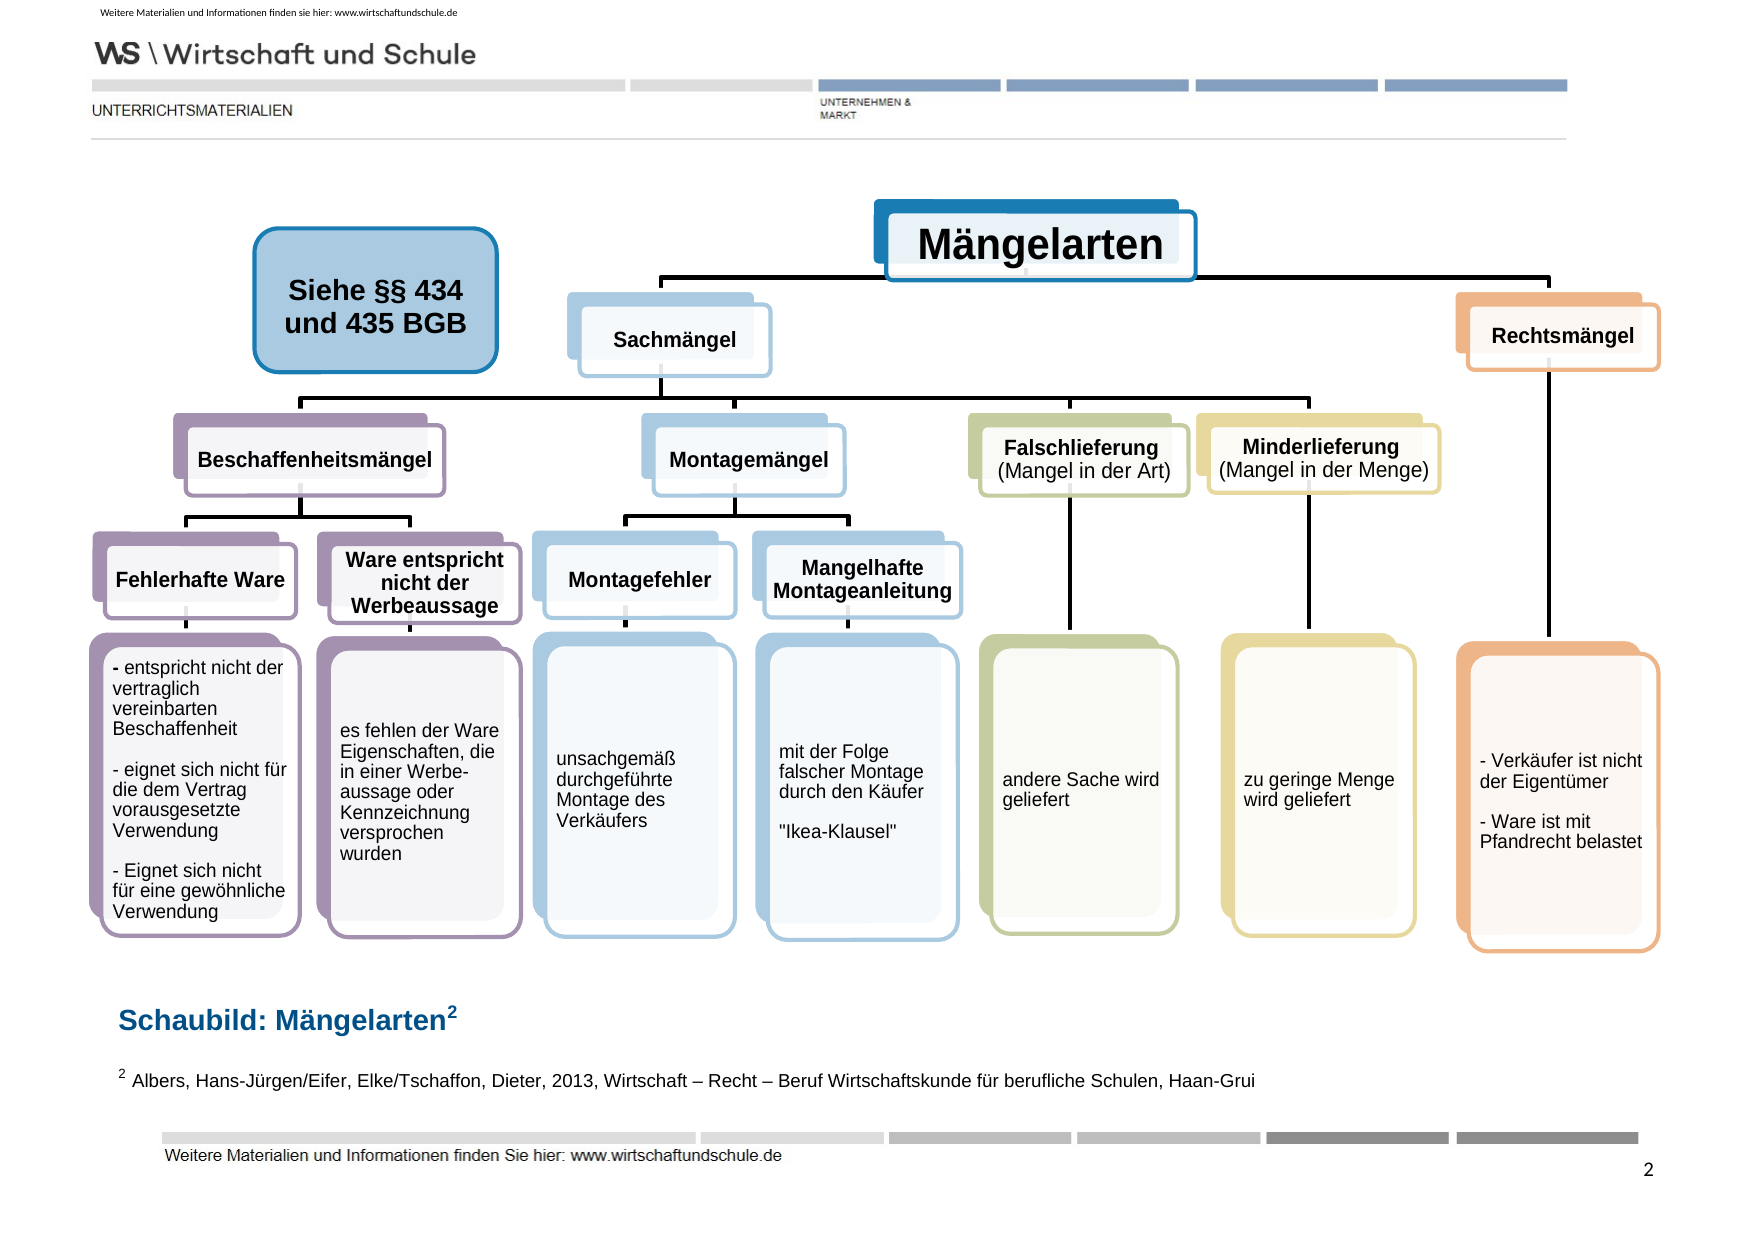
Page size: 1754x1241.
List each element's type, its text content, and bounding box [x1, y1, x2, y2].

text Schaubild: Mängelarten [118, 160, 1754, 1037]
picture [150, 1132, 1639, 1176]
